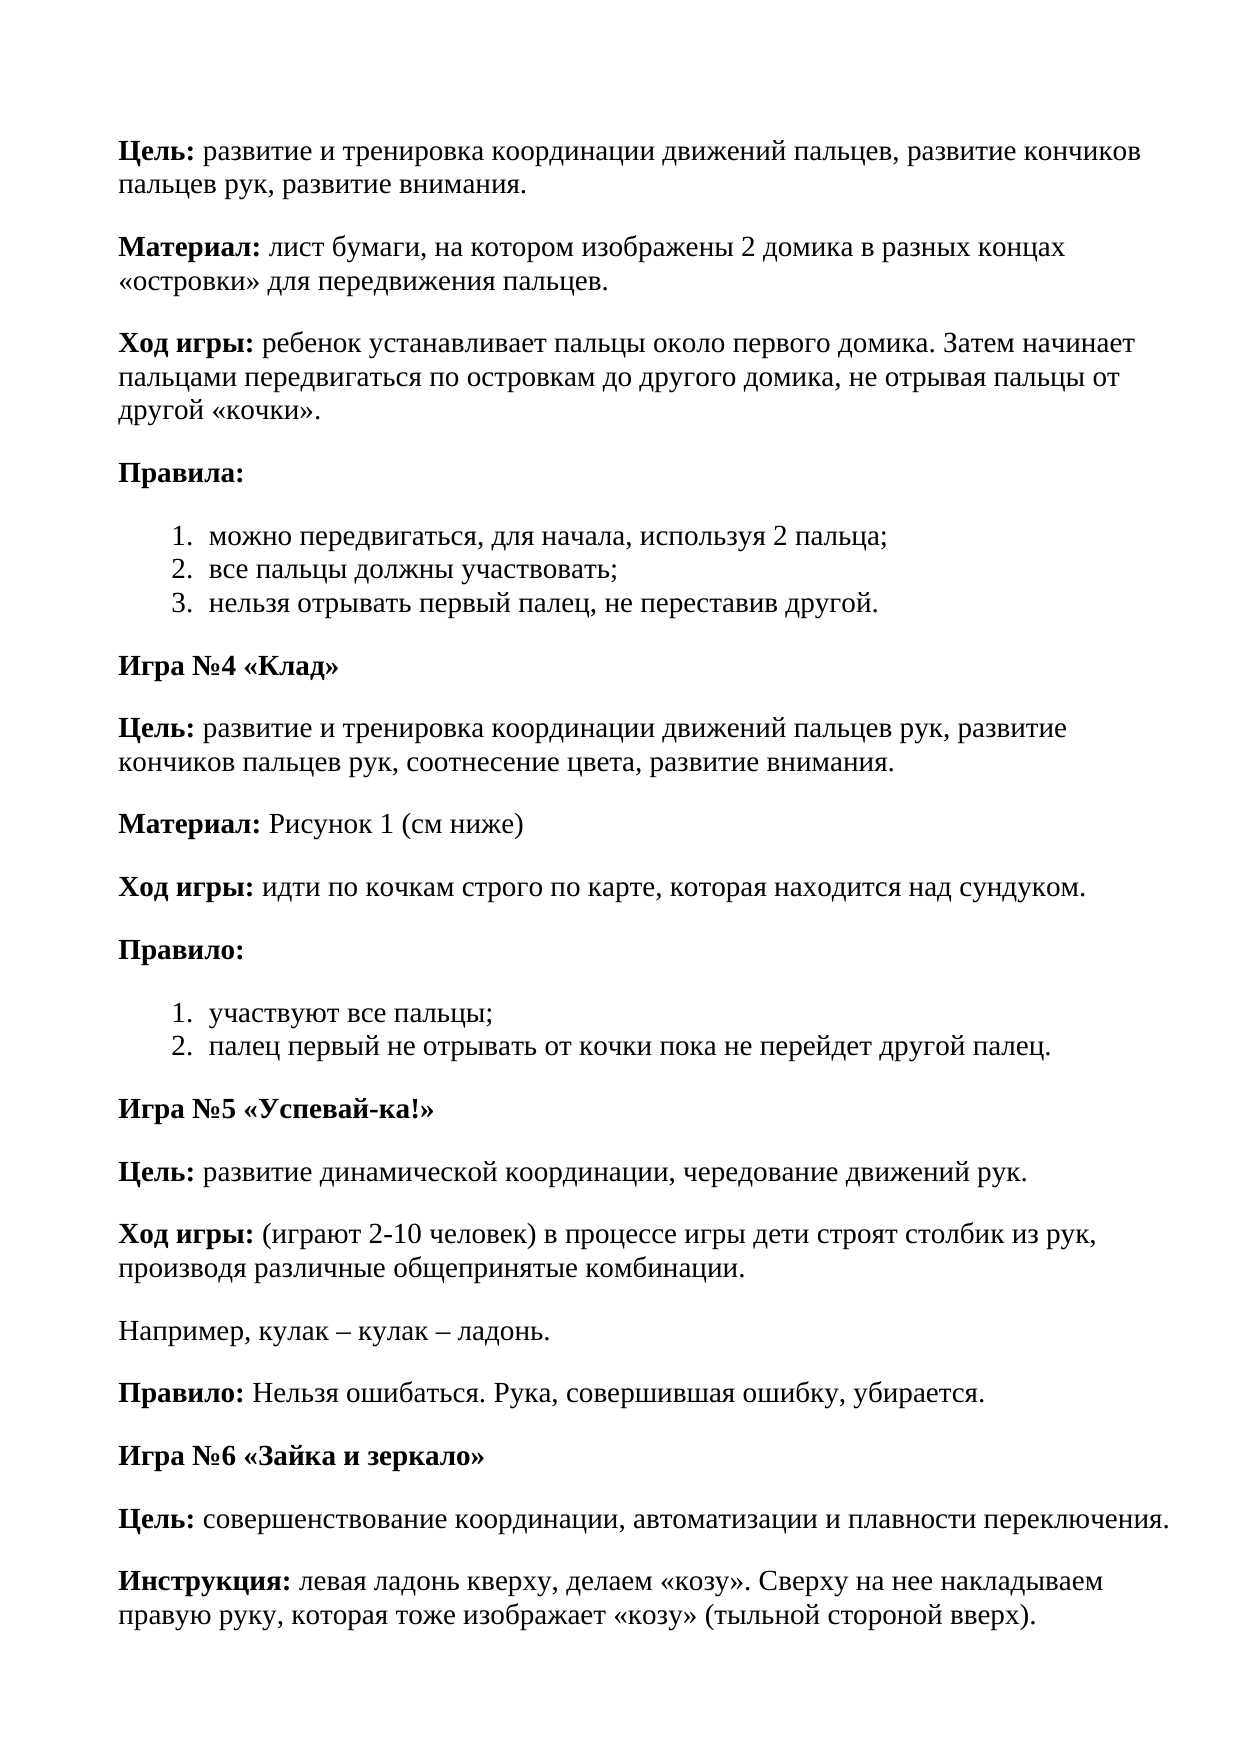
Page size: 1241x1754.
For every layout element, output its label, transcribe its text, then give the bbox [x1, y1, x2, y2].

text Ход игры: ребенок устанавливает пальцы около первого домика. Затем начинает пальцами передвигаться по островкам до другого домика, не отрывая пальцы от другой «кочки». [118, 325, 1181, 426]
text Игра №5 «Успевай-ка!» [118, 1091, 1181, 1124]
text Игра №6 «Зайка и зеркало» [118, 1438, 1181, 1472]
text Материал: Рисунок 1 (см ниже) [118, 807, 1181, 840]
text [118, 1563, 1181, 1631]
text Ход игры: идти по кочкам строго по карте, которая находится над сундуком. [118, 869, 1181, 903]
text Цель: развитие динамической координации, чередование движений рук. [118, 1154, 1181, 1187]
text Например, кулак – кулак – ладонь. [118, 1313, 1181, 1346]
text Правило: Нельзя ошибаться. Рука, совершившая ошибку, убирается. [118, 1375, 1181, 1409]
text Правила: [118, 455, 1181, 489]
text Ход игры: (играют 2-10 человек) в процессе игры дети строят столбик из рук, производя различные общепринятые комбинации. [118, 1216, 1181, 1283]
text Цель: развитие и тренировка координации движений пальцев рук, развитие кончиков пальцев рук, соотнесение цвета, развитие внимания. [118, 710, 1181, 777]
text Правило: [118, 932, 1181, 966]
text Цель: совершенствование координации, автоматизации и плавности переключения. [118, 1501, 1181, 1534]
text Материал: лист бумаги, на котором изображены 2 домика в разных концах «островки» для передвижения пальцев. [118, 229, 1181, 296]
text Игра №4 «Клад» [118, 648, 1181, 681]
list палец первый не отрывать от кочки пока не перейдет другой палец. [171, 1028, 1181, 1062]
list нельзя отрывать первый палец, не переставив другой. [171, 585, 1181, 618]
list участвуют все пальцы; [171, 995, 1181, 1028]
list все пальцы должны участвовать; [171, 551, 1181, 585]
list можно передвигаться, для начала, используя 2 пальца; [171, 518, 1181, 551]
text Цель: развитие и тренировка координации движений пальцев, развитие кончиков пальцев рук, развитие внимания. [118, 133, 1181, 200]
